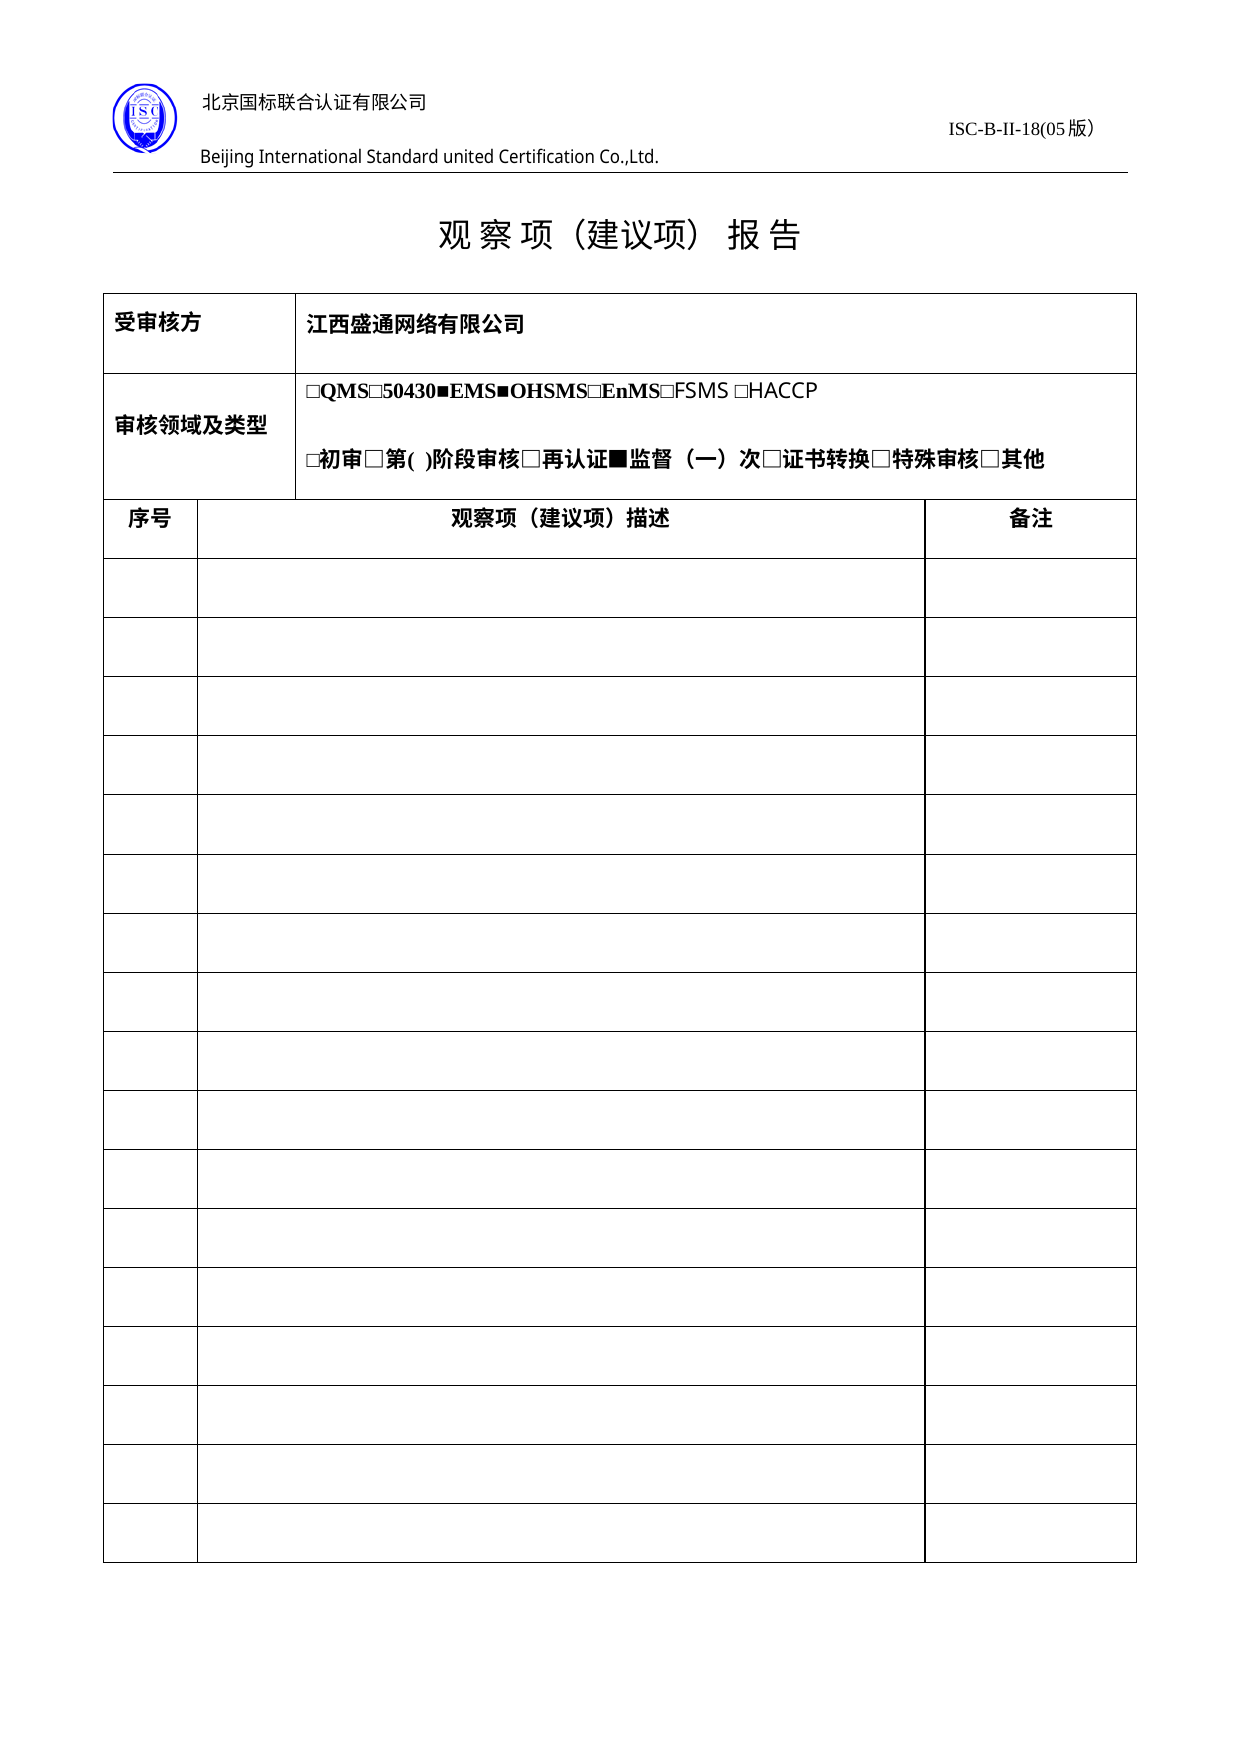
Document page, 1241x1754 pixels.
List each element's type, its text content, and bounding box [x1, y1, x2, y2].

table_cell [926, 677, 1136, 735]
table_cell [198, 1091, 924, 1149]
table_cell [104, 1268, 197, 1326]
table_cell [198, 1445, 924, 1503]
picture [112, 83, 180, 152]
table_cell [198, 1327, 924, 1385]
table_cell [104, 1504, 197, 1562]
table_cell [104, 1386, 197, 1444]
table_cell [926, 1327, 1136, 1385]
table_cell [104, 1091, 197, 1149]
table_cell 观察项（建议项）描述 [198, 500, 924, 558]
table_cell [104, 973, 197, 1031]
table_cell [926, 1032, 1136, 1090]
table_cell [104, 559, 197, 617]
table_cell [926, 1445, 1136, 1503]
table_cell [198, 1268, 924, 1326]
text 观 察 项（建议项） 报 告 [112, 200, 1128, 265]
table_cell [926, 855, 1136, 912]
table_cell [926, 1386, 1136, 1444]
table_cell [926, 1150, 1136, 1208]
table_cell [926, 1209, 1136, 1267]
table_cell [104, 736, 197, 794]
table_cell [926, 973, 1136, 1031]
table_cell [104, 855, 197, 912]
table_cell 审核领域及类型 [104, 374, 295, 499]
table_cell [926, 559, 1136, 617]
table_header 江西盛通网络有限公司 [296, 294, 1136, 373]
table_cell [926, 1504, 1136, 1562]
table_cell [198, 1386, 924, 1444]
table_cell [198, 559, 924, 617]
table_header 受审核方 [104, 294, 295, 373]
table_cell [926, 795, 1136, 853]
table_cell [926, 1268, 1136, 1326]
table_cell [104, 1209, 197, 1267]
table_cell [198, 795, 924, 853]
table_cell [926, 736, 1136, 794]
table_cell [198, 855, 924, 912]
table_cell [198, 736, 924, 794]
table_cell [926, 618, 1136, 676]
table_cell [104, 677, 197, 735]
table_cell [198, 1150, 924, 1208]
table_cell [198, 1504, 924, 1562]
table_cell [198, 973, 924, 1031]
table_cell [926, 1091, 1136, 1149]
table_cell [104, 795, 197, 853]
table_cell □QMS□50430■EMS■OHSMS□EnMS□FSMS □HACCP □初审□第( )阶段审核□再认证■监督（一）次□证书转换□特殊审核□其他 [296, 374, 1136, 499]
table_cell [104, 914, 197, 972]
table_cell [104, 618, 197, 676]
table_cell 备注 [926, 500, 1136, 558]
table_cell [198, 1032, 924, 1090]
table_cell [198, 1209, 924, 1267]
table_cell [198, 914, 924, 972]
table_cell [104, 1032, 197, 1090]
table_cell [926, 914, 1136, 972]
table_cell 序号 [104, 500, 197, 558]
table_cell [104, 1327, 197, 1385]
table_cell [198, 677, 924, 735]
table_cell [104, 1445, 197, 1503]
table_cell [104, 1150, 197, 1208]
table_cell [198, 618, 924, 676]
